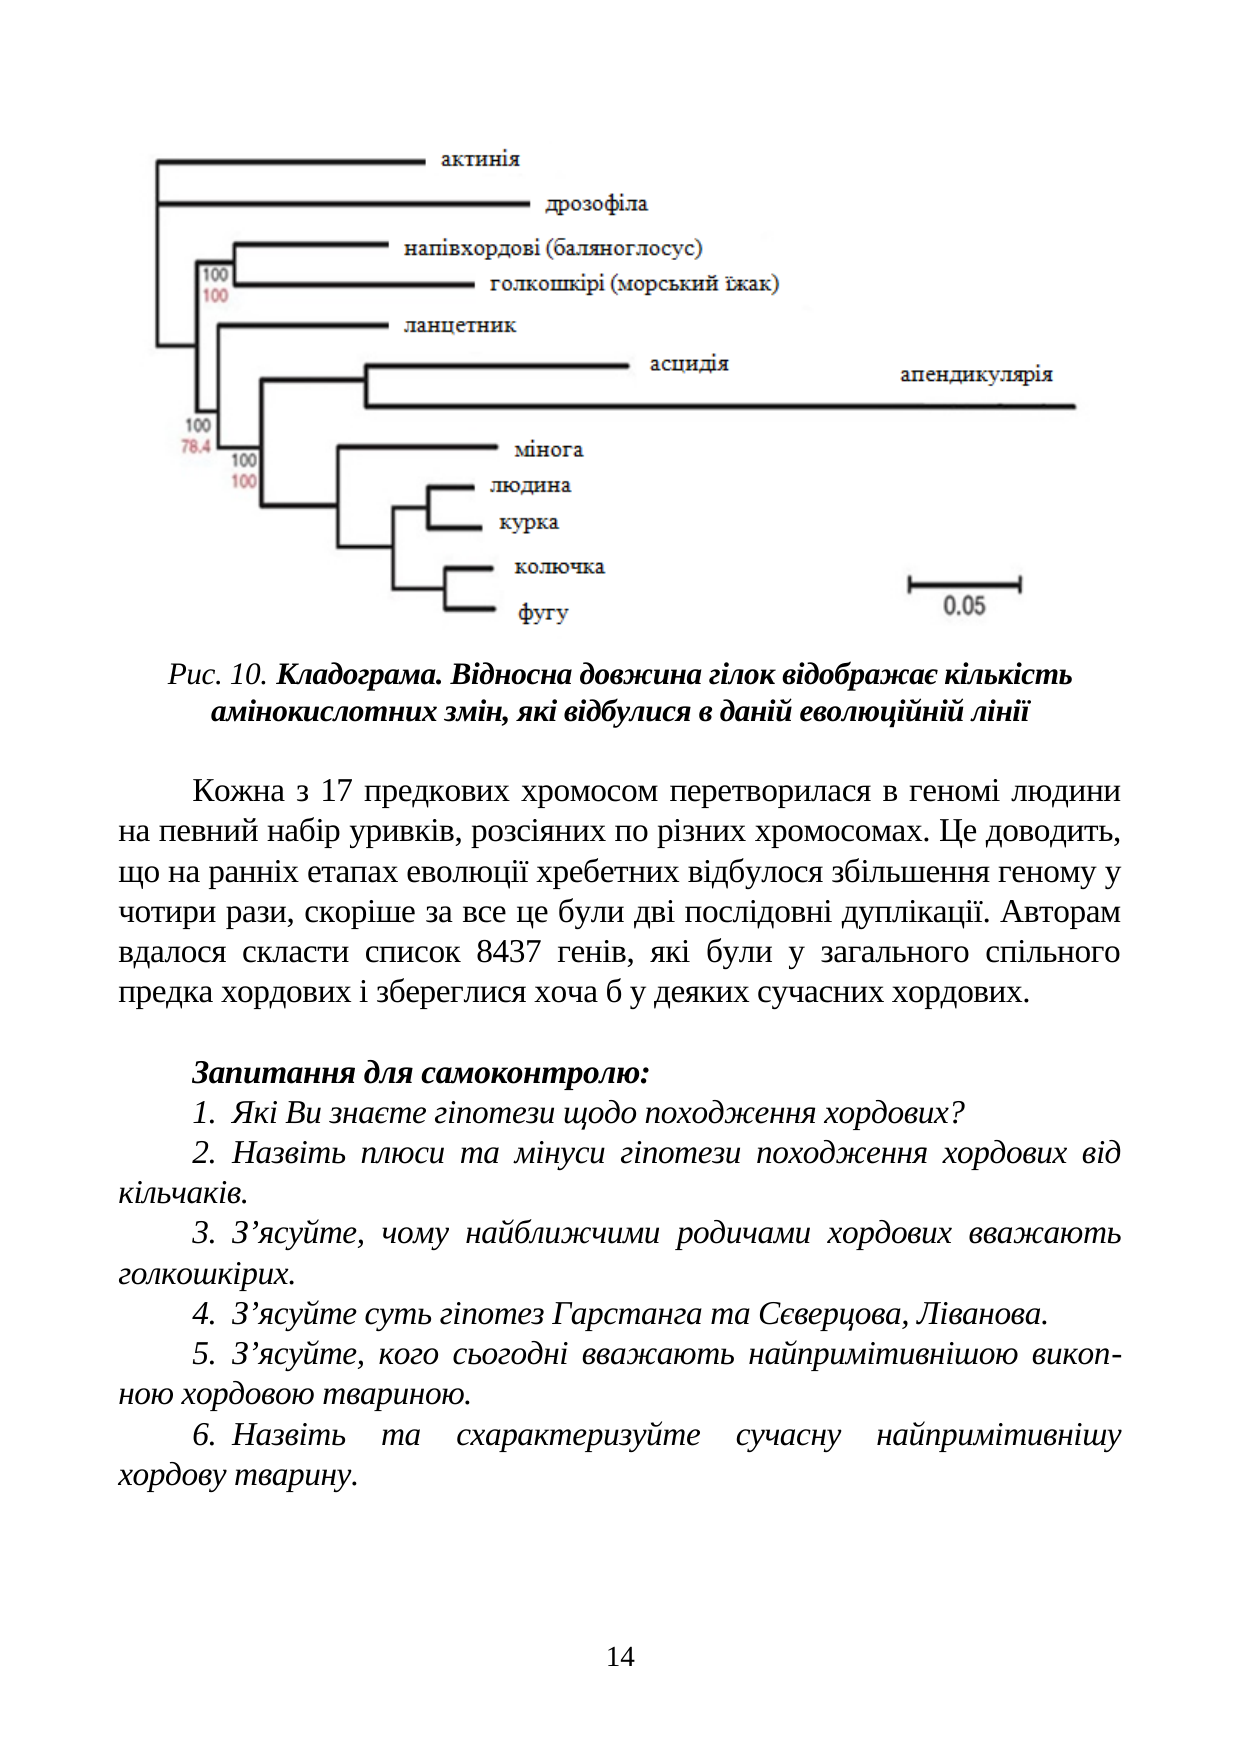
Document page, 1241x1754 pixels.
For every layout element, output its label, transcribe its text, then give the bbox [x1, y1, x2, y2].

list З’ясуйте, чому найближчими родичами хордових вважають голкошкірих. [118, 1213, 1122, 1291]
text Запитання для самоконтролю: [118, 1052, 1122, 1090]
text Рис. 10. Кладограма. Відносна довжина гілок відображає кількість амінокислотних змін, які відбулися в даній еволюційній лінії [118, 655, 1122, 728]
list Назвіть та схарактеризуйте сучасну найпримітивнішу хордову тварину. [118, 1414, 1122, 1492]
list З’ясуйте, кого сьогодні вважають найпримітивнішою викопною хордовою твариною. [118, 1333, 1122, 1412]
list Які Ви знаєте гіпотези щодо походження хордових? [118, 1092, 1122, 1131]
picture [127, 118, 1113, 654]
list З’ясуйте суть гіпотез Гарстанга та Сєверцова, Ліванова. [118, 1293, 1122, 1332]
text Кожна з 17 предкових хромосом перетворилася в геномі людини на певний набір уривків, розсіяних по різних хромосомах. Це доводить, що на ранніх етапах еволюції хребетних відбулося збільшення геному у чотири рази, скоріше за все це були дві послідовні дуплікації. Авторам вдалося скласти список 8437 генів, які були у загального спільного предка хордових і збереглися хоча б у деяких сучасних хордових. [118, 771, 1122, 1010]
list Назвіть плюси та мінуси гіпотези походження хордових від кільчаків. [118, 1132, 1122, 1211]
